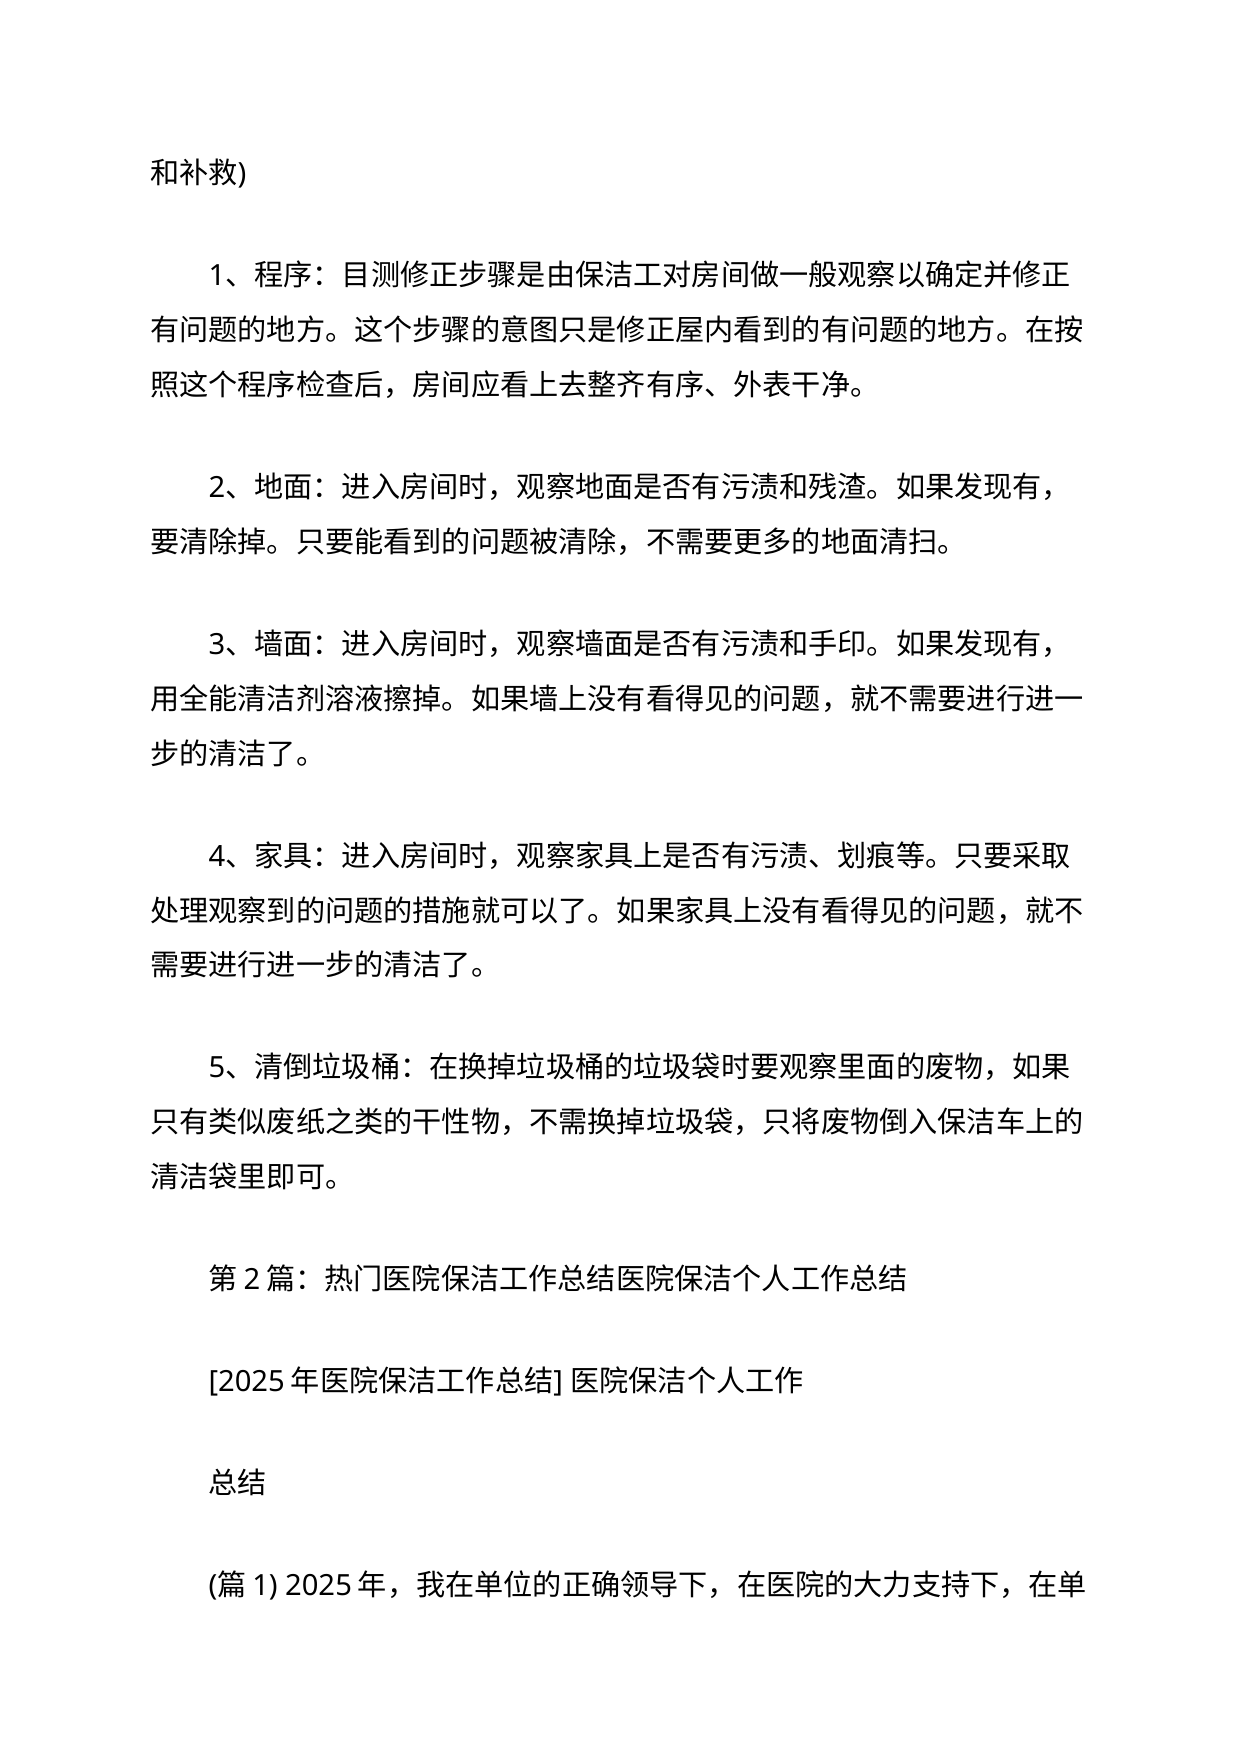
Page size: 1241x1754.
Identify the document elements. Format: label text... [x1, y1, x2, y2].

text 1、程序：目测修正步骤是由保洁工对房间做一般观察以确定并修正有问题的地方。这个步骤的意图只是修正屋内看到的有问题的地方。在按照这个程序检查后，房间应看上去整齐有序、外表干净。 [150, 252, 1090, 404]
text 4、家具：进入房间时，观察家具上是否有污渍、划痕等。只要采取处理观察到的问题的措施就可以了。如果家具上没有看得见的问题，就不需要进行进一步的清洁了。 [150, 832, 1090, 984]
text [150, 1561, 1090, 1603]
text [150, 150, 1090, 192]
text [2025年医院保洁工作总结] 医院保洁个人工作 [150, 1357, 1090, 1400]
text 2、地面：进入房间时，观察地面是否有污渍和残渣。如果发现有，要清除掉。只要能看到的问题被清除，不需要更多的地面清扫。 [150, 464, 1090, 561]
text 总结 [150, 1459, 1090, 1502]
text 第2篇：热门医院保洁工作总结医院保洁个人工作总结 [150, 1255, 1090, 1298]
text 5、清倒垃圾桶：在换掉垃圾桶的垃圾袋时要观察里面的废物，如果只有类似废纸之类的干性物，不需换掉垃圾袋，只将废物倒入保洁车上的清洁袋里即可。 [150, 1044, 1090, 1196]
text 3、墙面：进入房间时，观察墙面是否有污渍和手印。如果发现有，用全能清洁剂溶液擦掉。如果墙上没有看得见的问题，就不需要进行进一步的清洁了。 [150, 620, 1090, 773]
